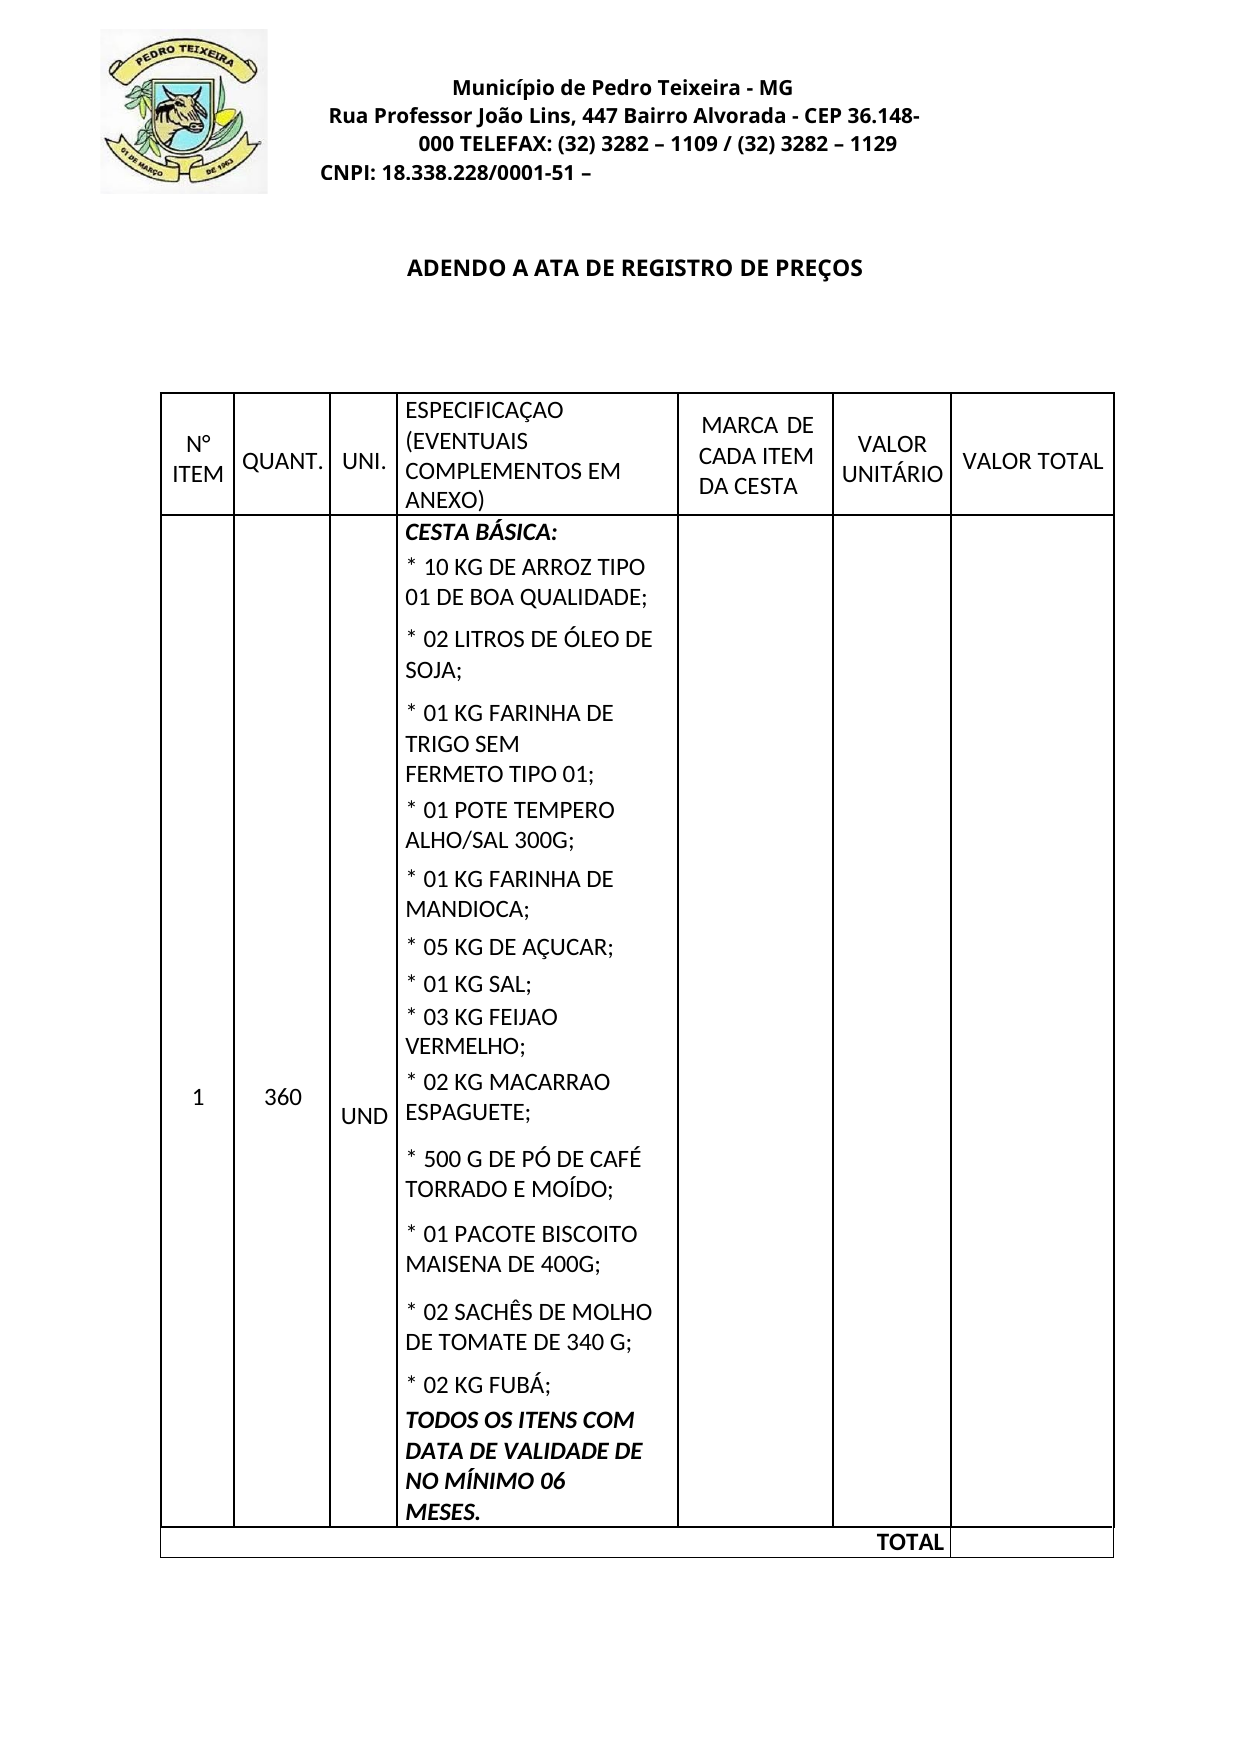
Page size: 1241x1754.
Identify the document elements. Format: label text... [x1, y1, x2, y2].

table_header VALOR UNITÁRIO [834, 394, 950, 514]
table_header MARCA DE CADA ITEM DA CESTA [679, 394, 832, 514]
table_header VALOR TOTAL [952, 394, 1113, 514]
table_header QUANT. [235, 394, 329, 514]
picture [100, 29, 268, 194]
table_header N° ITEM [162, 394, 233, 514]
table_cell * 01 POTE TEMPERO ALHO/SAL 300G; [398, 789, 677, 860]
table_cell 360 [235, 516, 329, 1526]
table_cell * 01 KG FARINHA DE TRIGO SEM FERMETO TIPO 01; [398, 692, 677, 789]
table_cell * 01 PACOTE BISCOITO MAISENA DE 400G; [398, 1214, 677, 1289]
table_cell [952, 516, 1113, 1526]
table_cell * 02 SACHÊS DE MOLHO DE TOMATE DE 340 G; [398, 1289, 677, 1364]
table_cell * 02 LITROS DE ÓLEO DE SOJA; [398, 619, 677, 692]
table_cell TOTAL [161, 1528, 950, 1557]
table_cell [679, 516, 832, 1526]
table_cell * 05 KG DE AÇUCAR; [398, 929, 677, 966]
table_cell 1 [162, 516, 233, 1526]
table_cell * 02 KG FUBÁ; [398, 1364, 677, 1403]
table_cell TODOS OS ITENS COM DATA DE VALIDADE DE NO MÍNIMO 06 MESES. [398, 1403, 677, 1526]
table_header ESPECIFICAÇAO (EVENTUAIS COMPLEMENTOS EM ANEXO) [398, 394, 677, 514]
table_header UNI. [331, 394, 396, 514]
table_cell * 500 G DE PÓ DE CAFÉ TORRADO E MOÍDO; [398, 1136, 677, 1213]
subtitle ADENDO A ATA DE REGISTRO DE PREÇOS [347, 252, 923, 283]
table_cell * 02 KG MACARRAO ESPAGUETE; [398, 1065, 677, 1136]
table_cell * 01 KG SAL; [398, 966, 677, 1001]
table_cell * 01 KG FARINHA DE MANDIOCA; [398, 860, 677, 928]
table_cell [951, 1526, 1113, 1557]
table_cell CESTA BÁSICA: [398, 516, 677, 549]
table_cell * 10 KG DE ARROZ TIPO 01 DE BOA QUALIDADE; [398, 550, 677, 619]
table_cell [834, 516, 950, 1526]
table_cell * 03 KG FEIJAO VERMELHO; [398, 1001, 677, 1065]
table_cell UND [331, 516, 396, 1526]
